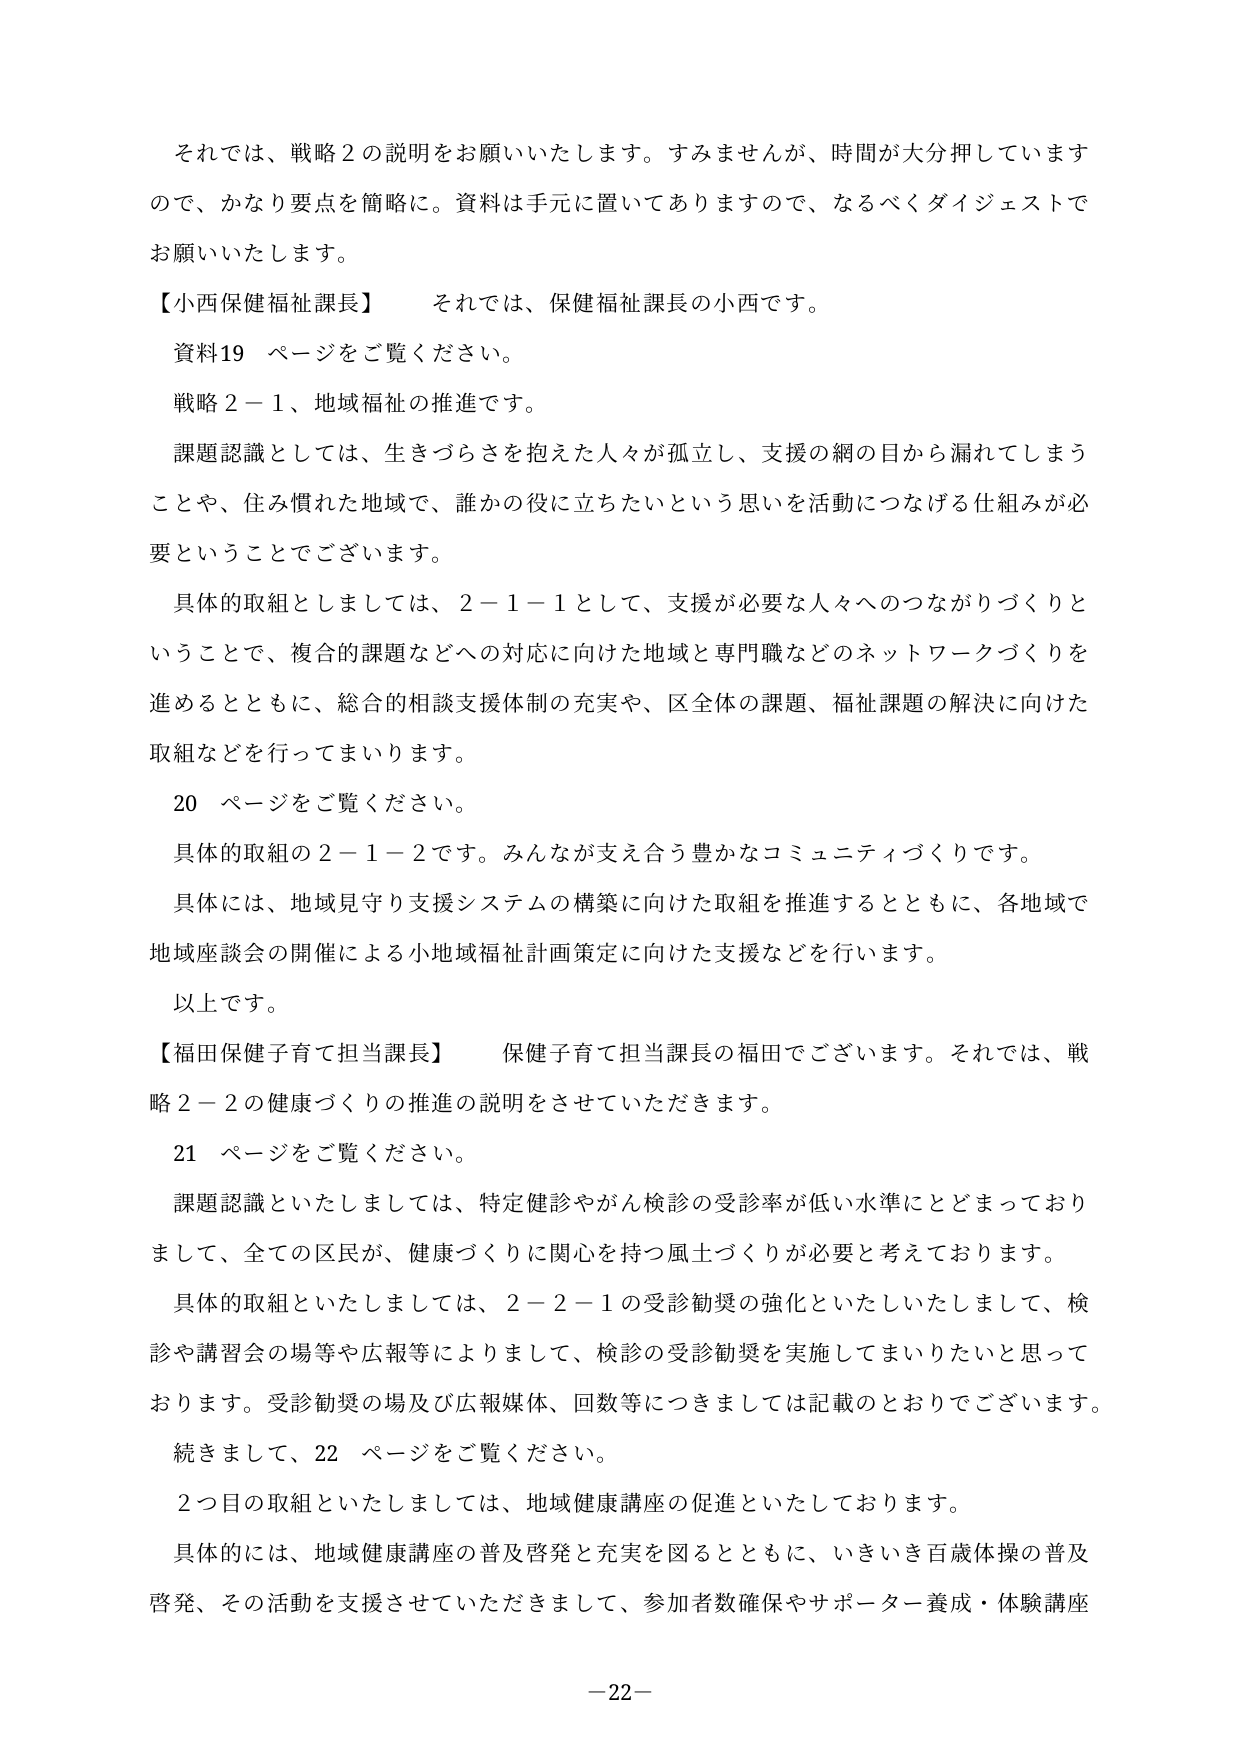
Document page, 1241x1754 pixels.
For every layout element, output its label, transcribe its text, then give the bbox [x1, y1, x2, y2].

text 【福田保健子育て担当課長】 保健子育て担当課長の福田でございます。それでは、戦略２－２の健康づくりの推進の説明をさせていただきます。 [149, 1027, 1091, 1127]
text それでは、戦略２の説明をお願いいたします。すみませんが、時間が大分押していますので、かなり要点を簡略に。資料は手元に置いてありますので、なるべくダイジェストでお願いいたします。 [149, 127, 1091, 277]
text 続きまして、22ページをご覧ください。 [149, 1427, 1091, 1477]
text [149, 1527, 1091, 1627]
text ２つ目の取組といたしましては、地域健康講座の促進といたしております。 [149, 1477, 1091, 1527]
text 課題認識といたしましては、特定健診やがん検診の受診率が低い水準にとどまっておりまして、全ての区民が、健康づくりに関心を持つ風土づくりが必要と考えております。 [149, 1177, 1091, 1277]
text 課題認識としては、生きづらさを抱えた人々が孤立し、支援の網の目から漏れてしまうことや、住み慣れた地域で、誰かの役に立ちたいという思いを活動につなげる仕組みが必要ということでございます。 [149, 427, 1091, 577]
text 具体的取組といたしましては、２－２－１の受診勧奨の強化といたしいたしまして、検診や講習会の場等や広報等によりまして、検診の受診勧奨を実施してまいりたいと思っております。受診勧奨の場及び広報媒体、回数等につきましては記載のとおりでございます。 [149, 1277, 1091, 1427]
text 以上です。 [149, 977, 1091, 1027]
text 20ページをご覧ください。 [149, 777, 1091, 827]
text 具体には、地域見守り支援システムの構築に向けた取組を推進するとともに、各地域で地域座談会の開催による小地域福祉計画策定に向けた支援などを行います。 [149, 877, 1091, 977]
text 21ページをご覧ください。 [149, 1127, 1091, 1177]
text 戦略２－１、地域福祉の推進です。 [149, 377, 1091, 427]
text 具体的取組の２－１－２です。みんなが支え合う豊かなコミュニティづくりです。 [149, 827, 1091, 877]
text 資料19ページをご覧ください。 [149, 327, 1091, 377]
text 具体的取組としましては、２－１－１として、支援が必要な人々へのつながりづくりということで、複合的課題などへの対応に向けた地域と専門職などのネットワークづくりを進めるとともに、総合的相談支援体制の充実や、区全体の課題、福祉課題の解決に向けた取組などを行ってまいります。 [149, 577, 1091, 777]
text 【小西保健福祉課長】 それでは、保健福祉課長の小西です。 [149, 277, 1091, 327]
